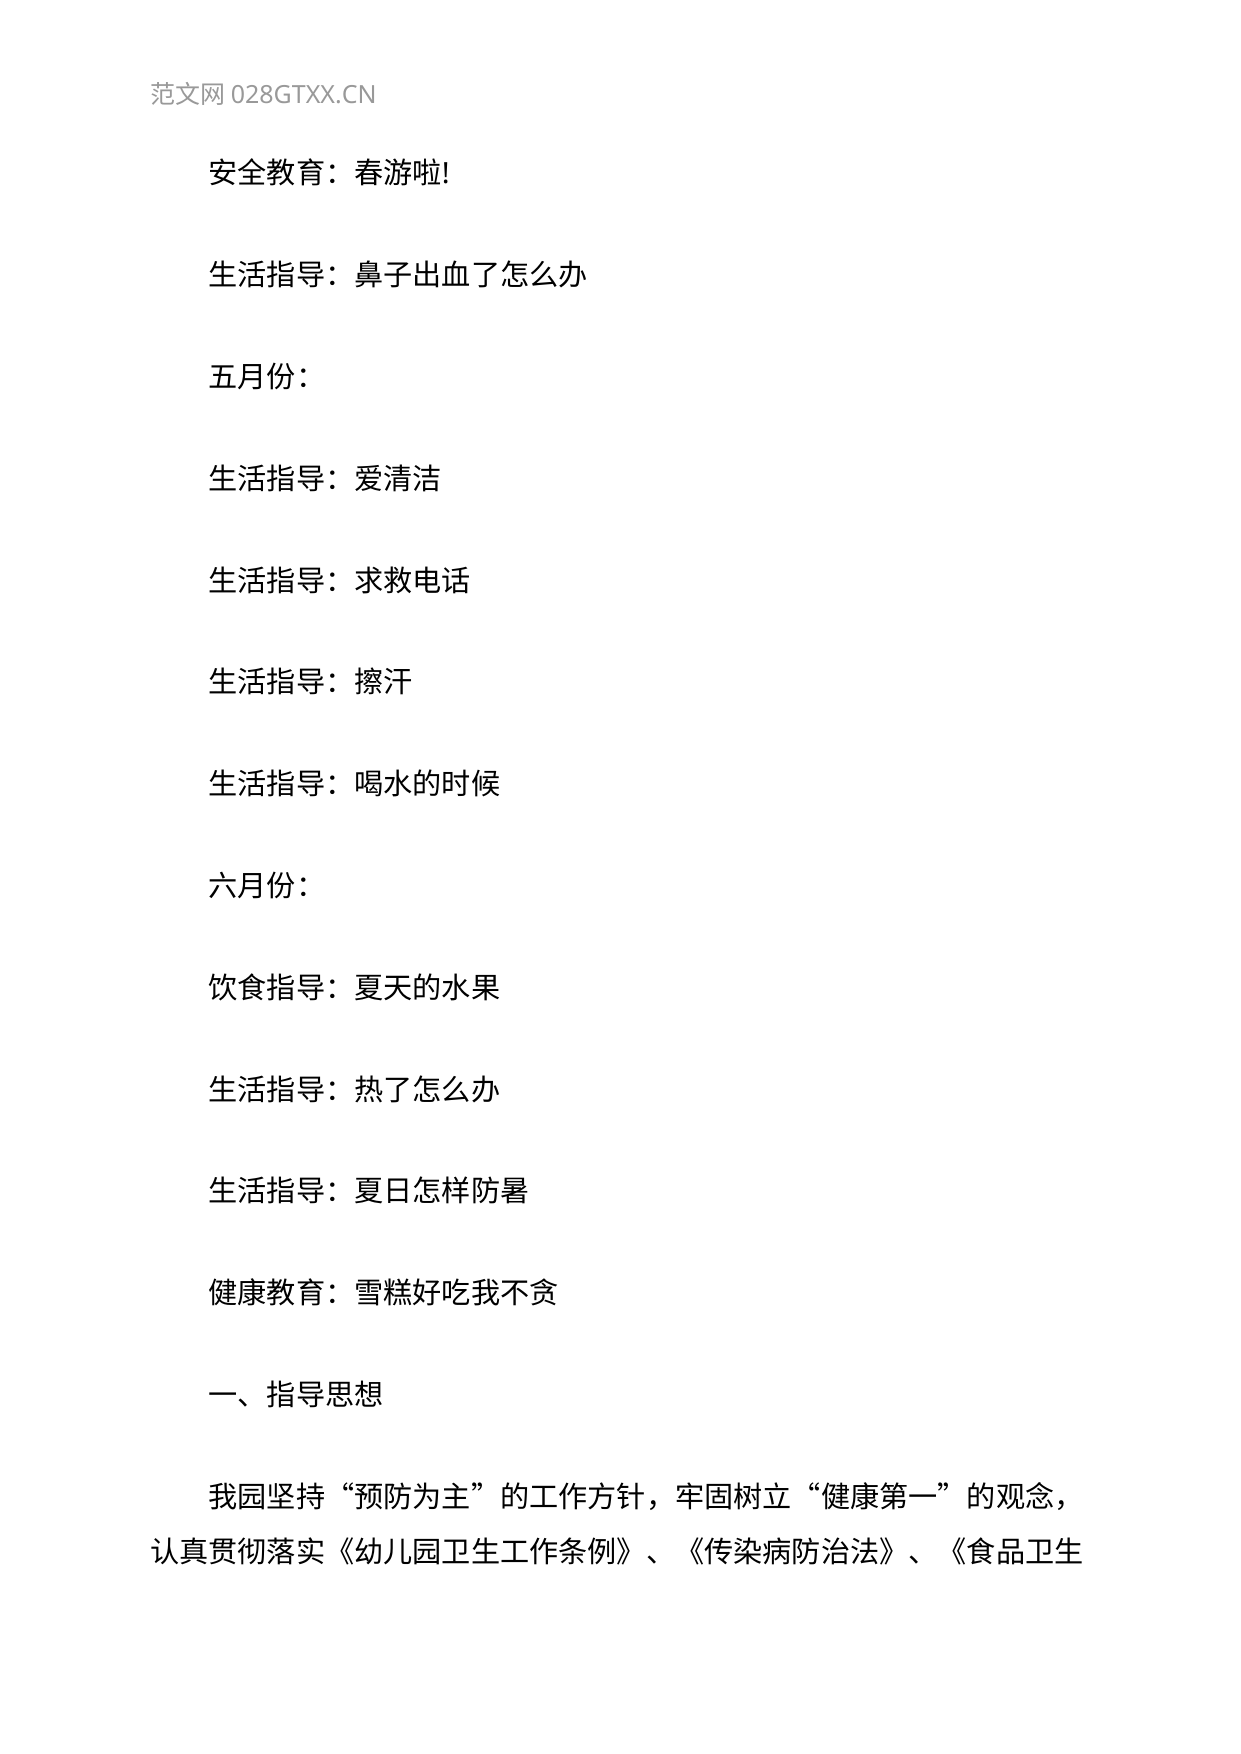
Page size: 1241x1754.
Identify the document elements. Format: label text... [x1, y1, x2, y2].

text 生活指导：夏日怎样防暑 [150, 1168, 1090, 1210]
text 六月份： [150, 863, 1090, 905]
text 生活指导：喝水的时候 [150, 761, 1090, 803]
text 生活指导：爱清洁 [150, 456, 1090, 498]
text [150, 1473, 1090, 1570]
text 生活指导：鼻子出血了怎么办 [150, 252, 1090, 294]
text 生活指导：热了怎么办 [150, 1066, 1090, 1108]
text 生活指导：擦汗 [150, 659, 1090, 701]
text 安全教育：春游啦! [150, 150, 1090, 192]
text 生活指导：求救电话 [150, 557, 1090, 599]
text 五月份： [150, 354, 1090, 396]
text 健康教育：雪糕好吃我不贪 [150, 1270, 1090, 1312]
text 饮食指导：夏天的水果 [150, 964, 1090, 1007]
text 一、指导思想 [150, 1371, 1090, 1414]
